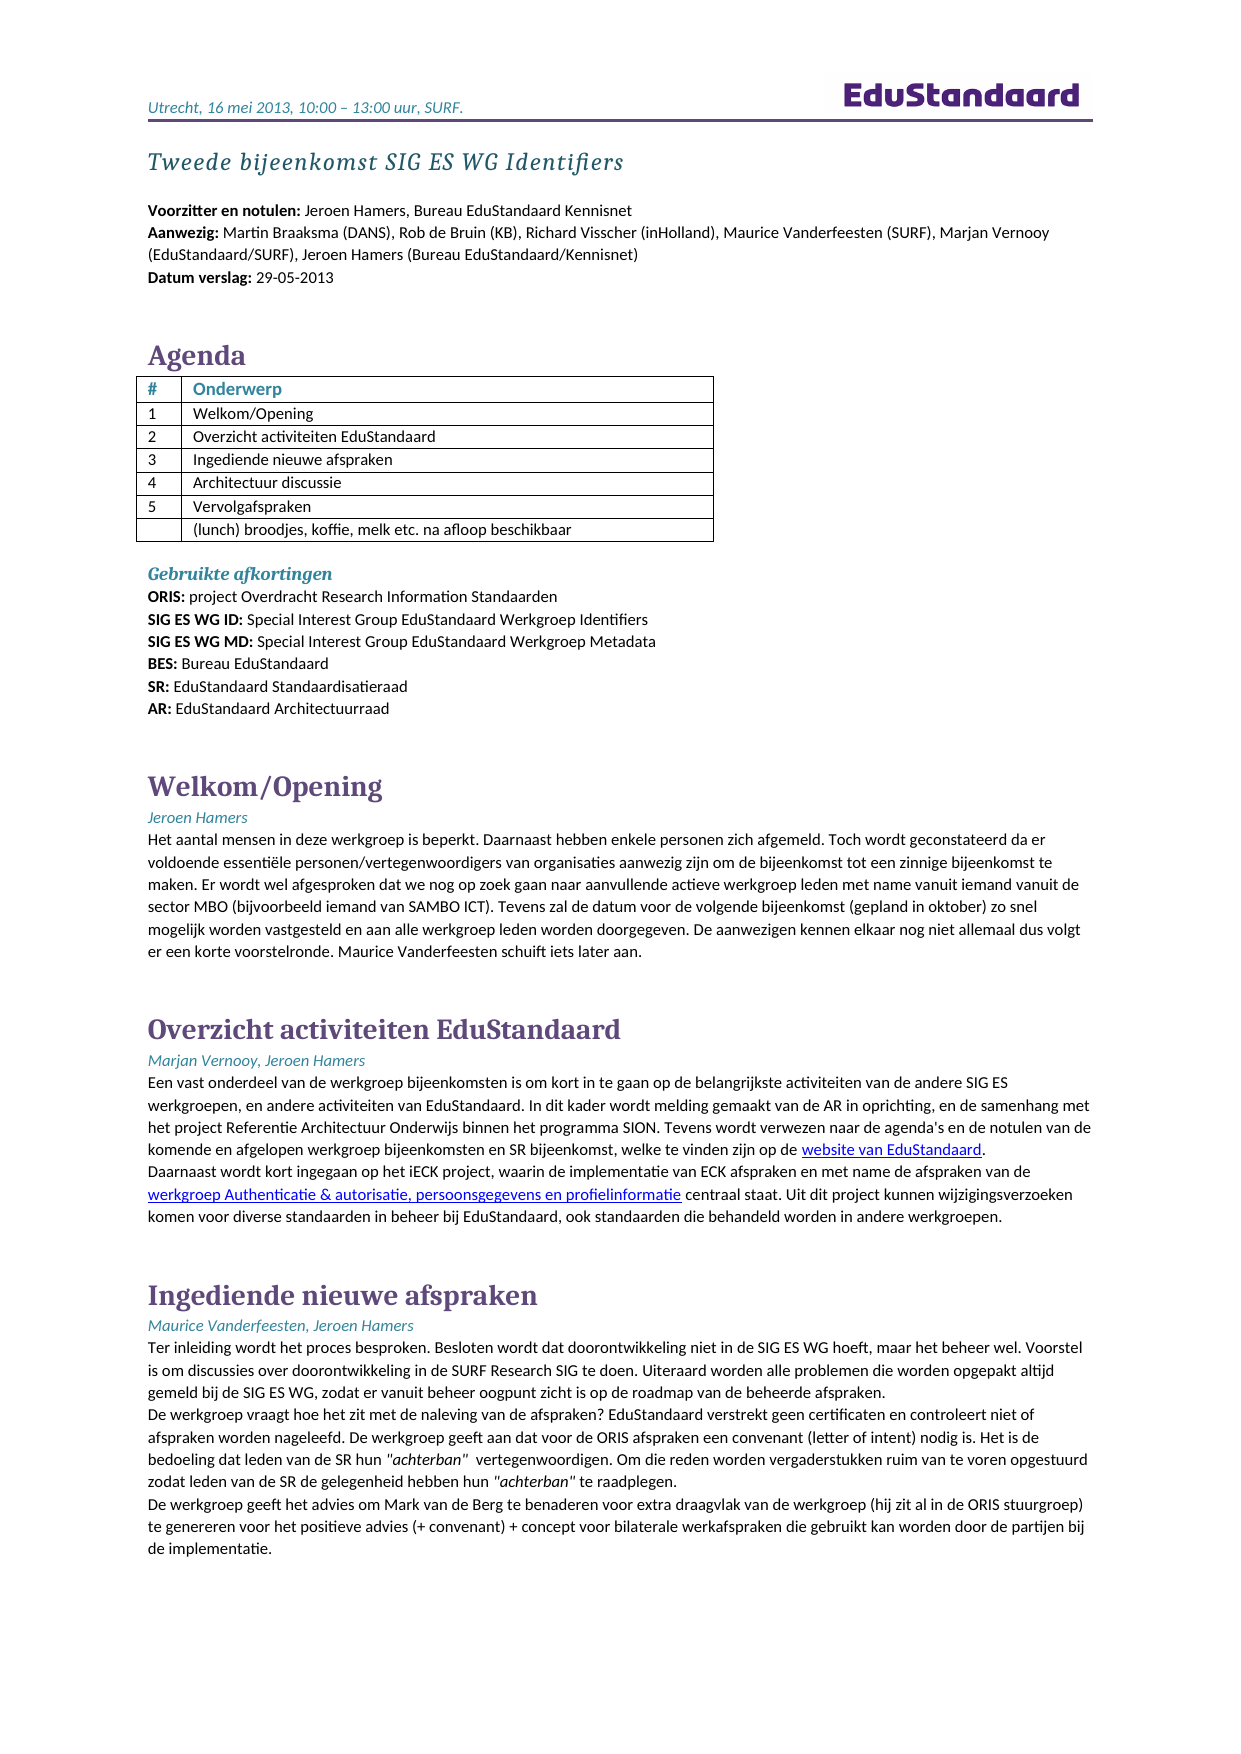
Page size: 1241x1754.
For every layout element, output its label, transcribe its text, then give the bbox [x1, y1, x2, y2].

table_cell 3 [137, 449, 181, 472]
text SR: EduStandaard Standaardisatieraad [148, 676, 1093, 696]
text Marjan Vernooy, Jeroen Hamers [148, 1050, 1093, 1071]
table_cell Architectuur discussie [182, 473, 713, 495]
text Aanwezig: Martin Braaksma (DANS), Rob de Bruin (KB), Richard Visscher (inHolland), Maurice Vanderfeesten (SURF), Marjan Vernooy (EduStandaard/SURF), Jeroen Hamers (Bureau EduStandaard/Kennisnet) [148, 222, 1093, 265]
table_cell Vervolgafspraken [182, 496, 713, 518]
text AR: EduStandaard Architectuurraad [148, 698, 1093, 718]
text Het aantal mensen in deze werkgroep is beperkt. Daarnaast hebben enkele personen zich afgemeld. Toch wordt geconstateerd da er voldoende essentiële personen/vertegenwoordigers van organisaties aanwezig zijn om de bijeenkomst tot een zinnige bijeenkomst te maken. Er wordt wel afgesproken dat we nog op zoek gaan naar aanvullende actieve werkgroep leden met name vanuit iemand vanuit de sector MBO (bijvoorbeeld iemand van SAMBO ICT). Tevens zal de datum voor de volgende bijeenkomst (gepland in oktober) zo snel mogelijk worden vastgesteld en aan alle werkgroep leden worden doorgegeven. De aanwezigen kennen elkaar nog niet allemaal dus volgt er een korte voorstelronde. Maurice Vanderfeesten schuift iets later aan. [148, 830, 1093, 961]
table_cell Overzicht activiteiten EduStandaard [182, 426, 713, 448]
text ORIS: project Overdracht Research Information Standaarden [148, 587, 1093, 607]
table_cell 4 [137, 473, 181, 495]
subtitle Welkom/Opening [148, 771, 1093, 804]
text Een vast onderdeel van de werkgroep bijeenkomsten is om kort in te gaan op de belangrijkste activiteiten van de andere SIG ES werkgroepen, en andere activiteiten van EduStandaard. In dit kader wordt melding gemaakt van de AR in oprichting, en de samenhang met het project Referentie Architectuur Onderwijs binnen het programma SION. Tevens wordt verwezen naar de agenda's en de notulen van de komende en afgelopen werkgroep bijeenkomsten en SR bijeenkomst, welke te vinden zijn op de website van EduStandaard. [148, 1073, 1093, 1160]
text Datum verslag: 29-05-2013 [148, 267, 1093, 287]
table_cell 2 [137, 426, 181, 448]
table_cell Ingediende nieuwe afspraken [182, 449, 713, 472]
subtitle Gebruikte afkortingen [148, 563, 1093, 585]
text Jeroen Hamers [148, 807, 1093, 828]
table_cell Welkom/Opening [182, 403, 713, 425]
table_cell [137, 519, 181, 541]
subtitle Agenda [148, 339, 1093, 373]
text De werkgroep geeft het advies om Mark van de Berg te benaderen voor extra draagvlak van de werkgroep (hij zit al in de ORIS stuurgroep) te genereren voor het positieve advies (+ convenant) + concept voor bilaterale werkafspraken die gebruikt kan worden door de partijen bij de implementatie. [148, 1494, 1093, 1559]
text De werkgroep vraagt hoe het zit met de naleving van de afspraken? EduStandaard verstrekt geen certificaten en controleert niet of afspraken worden nageleefd. De werkgroep geeft aan dat voor de ORIS afspraken een convenant (letter of intent) nodig is. Het is de bedoeling dat leden van de SR hun "achterban" vertegenwoordigen. Om die reden worden vergaderstukken ruim van te voren opgestuurd zodat leden van de SR de gelegenheid hebben hun "achterban" te raadplegen. [148, 1405, 1093, 1492]
table_cell 5 [137, 496, 181, 518]
text SIG ES WG ID: Special Interest Group EduStandaard Werkgroep Identifiers [148, 609, 1093, 629]
table_cell 1 [137, 403, 181, 425]
table_header # [137, 377, 181, 402]
text Maurice Vanderfeesten, Jeroen Hamers [148, 1316, 1093, 1336]
table_header Onderwerp [182, 377, 713, 402]
text Daarnaast wordt kort ingegaan op het iECK project, waarin de implementatie van ECK afspraken en met name de afspraken van de werkgroep Authenticatie & autorisatie, persoonsgegevens en profielinformatie centraal staat. Uit dit project kunnen wijzigingsverzoeken komen voor diverse standaarden in beheer bij EduStandaard, ook standaarden die behandeld worden in andere werkgroepen. [148, 1162, 1093, 1227]
subtitle Overzicht activiteiten EduStandaard [148, 1013, 1093, 1047]
subtitle Ingediende nieuwe afspraken [148, 1279, 1093, 1312]
text Voorzitter en notulen: Jeroen Hamers, Bureau EduStandaard Kennisnet [148, 200, 1093, 220]
table_cell (lunch) broodjes, koffie, melk etc. na afloop beschikbaar [182, 519, 713, 541]
text Ter inleiding wordt het proces besproken. Besloten wordt dat doorontwikkeling niet in de SIG ES WG hoeft, maar het beheer wel. Voorstel is om discussies over doorontwikkeling in de SURF Research SIG te doen. Uiteraard worden alle problemen die worden opgepakt altijd gemeld bij de SIG ES WG, zodat er vanuit beheer oogpunt zicht is op de roadmap van de beheerde afspraken. [148, 1338, 1093, 1403]
text BES: Bureau EduStandaard [148, 654, 1093, 674]
text SIG ES WG MD: Special Interest Group EduStandaard Werkgroep Metadata [148, 631, 1093, 652]
picture [823, 73, 1093, 113]
subtitle Tweede bijeenkomst SIG ES WG Identifiers [148, 148, 1093, 176]
